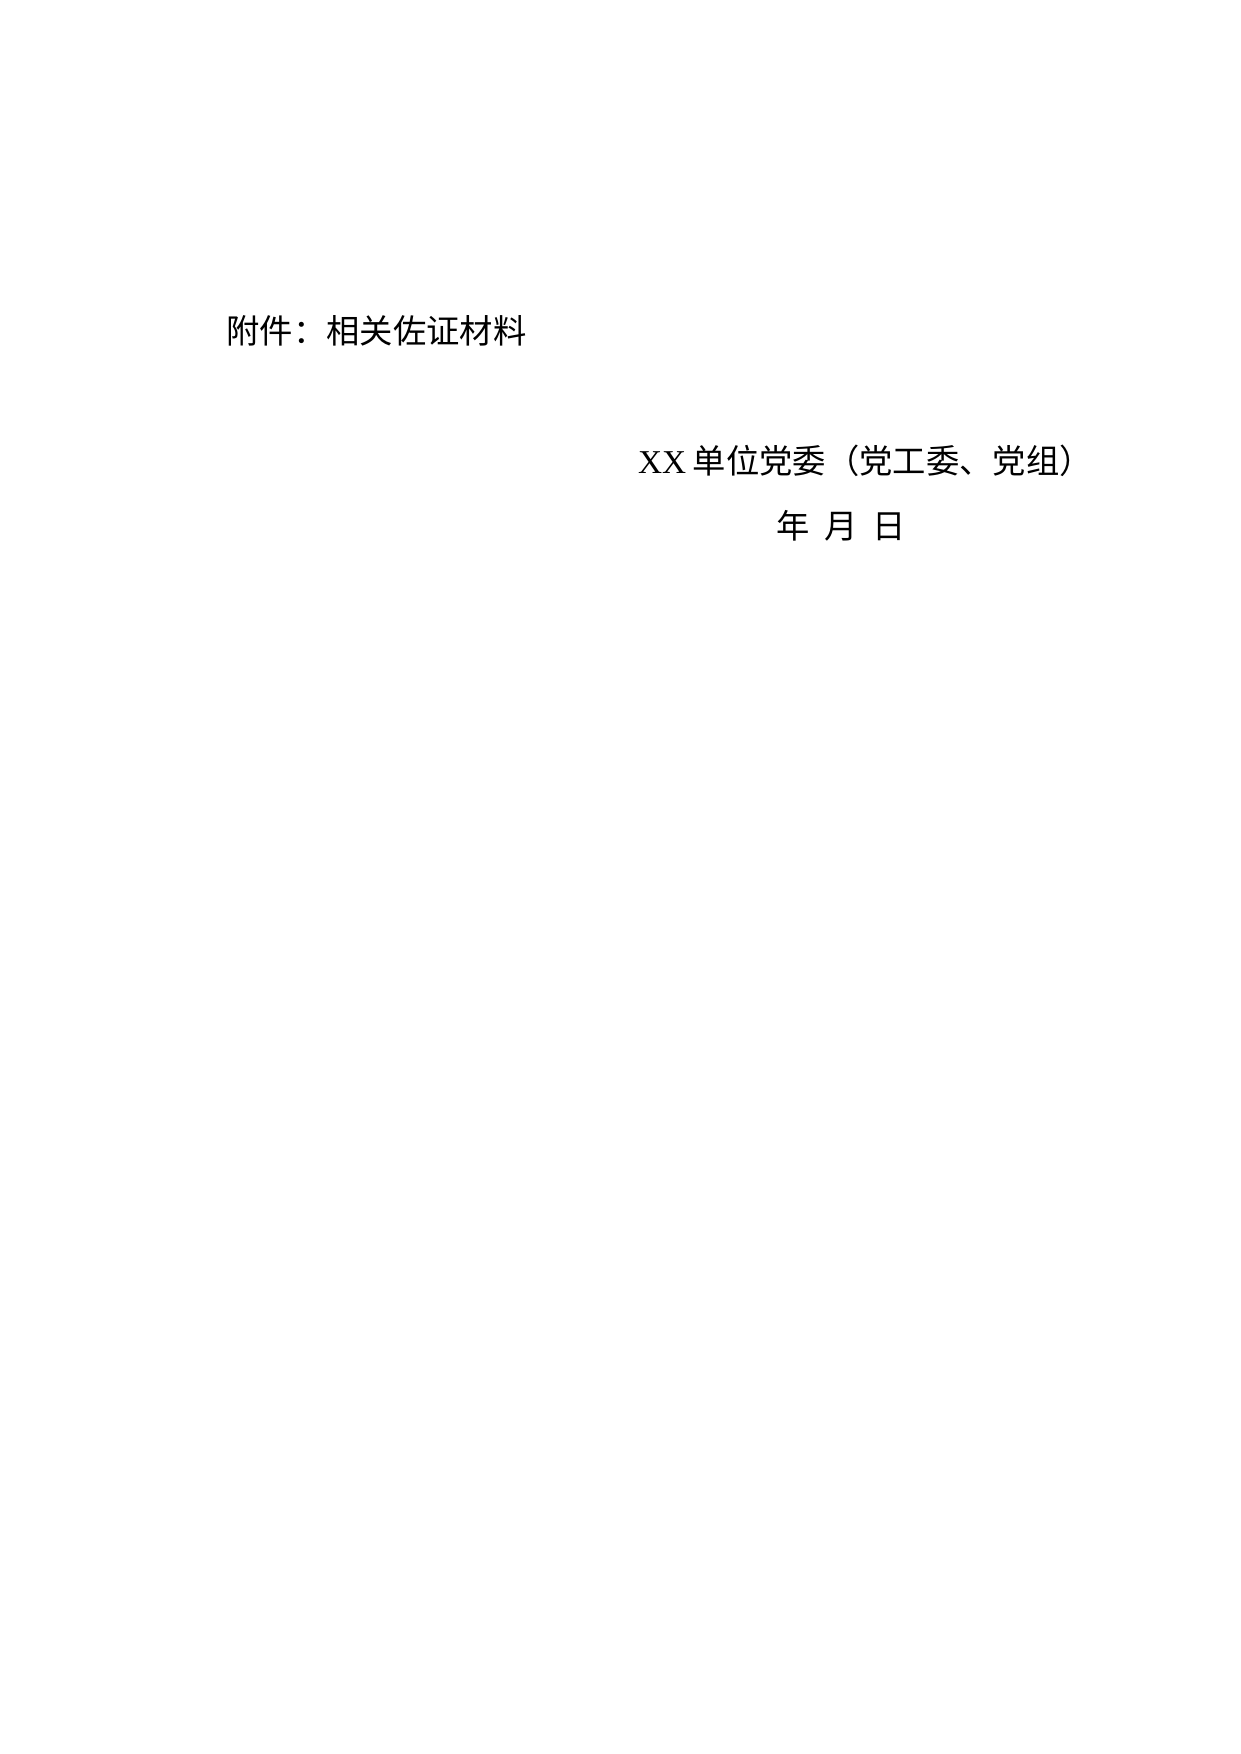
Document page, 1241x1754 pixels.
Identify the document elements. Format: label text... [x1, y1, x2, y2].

text 年 月 日 [159, 491, 1093, 556]
text 附件：相关佐证材料 [159, 296, 1093, 361]
text XX单位党委（党工委、党组） [159, 426, 1093, 491]
